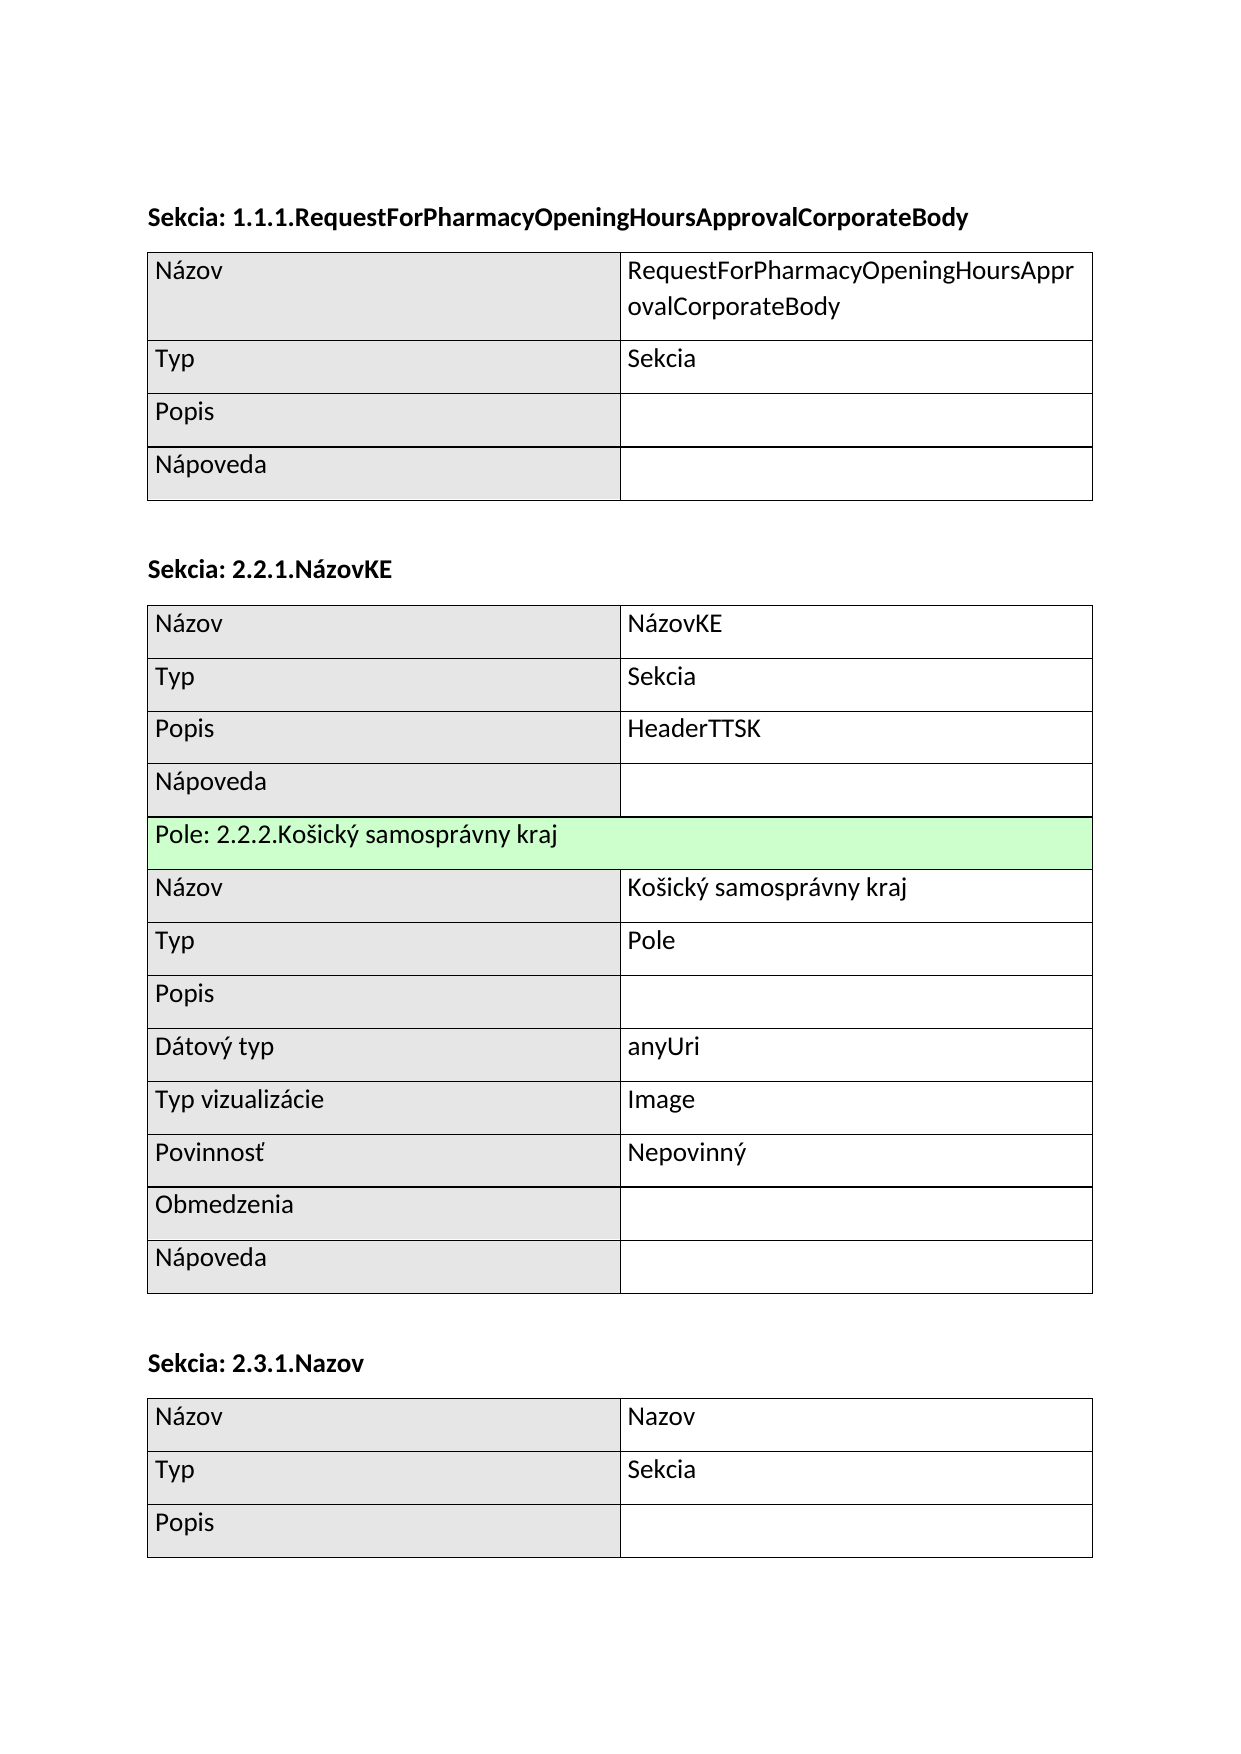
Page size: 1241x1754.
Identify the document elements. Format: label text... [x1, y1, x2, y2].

table_cell anyUri [621, 1029, 1092, 1081]
table_cell Popis [148, 712, 620, 763]
table_cell [621, 448, 1092, 499]
table_cell [621, 1241, 1092, 1293]
table_header Názov [148, 606, 620, 658]
table_header RequestForPharmacyOpeningHoursApprovalCorporateBody [621, 253, 1092, 340]
table_cell Povinnosť [148, 1135, 620, 1186]
table_cell Image [621, 1082, 1092, 1134]
table_cell Názov [148, 870, 620, 922]
text Sekcia: 2.3.1.Nazov [148, 1346, 1093, 1379]
table_cell HeaderTTSK [621, 712, 1092, 763]
table_cell Popis [148, 394, 620, 446]
table_cell Nápoveda [148, 1241, 620, 1293]
table_cell Obmedzenia [148, 1188, 620, 1239]
table_header NázovKE [621, 606, 1092, 658]
table_cell [621, 1188, 1092, 1239]
table_cell [621, 976, 1092, 1028]
table_cell Typ [148, 659, 620, 711]
table_cell Typ [148, 1452, 620, 1504]
table_cell Pole: 2.2.2.Košický samosprávny kraj [148, 818, 1092, 869]
table_cell Typ [148, 923, 620, 975]
table_cell Nepovinný [621, 1135, 1092, 1186]
table_header Názov [148, 253, 620, 340]
table_cell Sekcia [621, 659, 1092, 711]
text Sekcia: 1.1.1.RequestForPharmacyOpeningHoursApprovalCorporateBody [148, 200, 1093, 233]
table_header Nazov [621, 1399, 1092, 1451]
table_cell [621, 764, 1092, 816]
table_cell Nápoveda [148, 764, 620, 816]
table_cell Sekcia [621, 1452, 1092, 1504]
table_cell Dátový typ [148, 1029, 620, 1081]
table_cell Popis [148, 976, 620, 1028]
table_header Názov [148, 1399, 620, 1451]
table_cell Pole [621, 923, 1092, 975]
table_cell Typ vizualizácie [148, 1082, 620, 1134]
table_cell Košický samosprávny kraj [621, 870, 1092, 922]
table_cell Sekcia [621, 341, 1092, 393]
text Sekcia: 2.2.1.NázovKE [148, 553, 1093, 586]
table_cell Popis [148, 1505, 620, 1557]
table_cell Nápoveda [148, 448, 620, 499]
table_cell [621, 1505, 1092, 1557]
table_cell [621, 394, 1092, 446]
table_cell Typ [148, 341, 620, 393]
